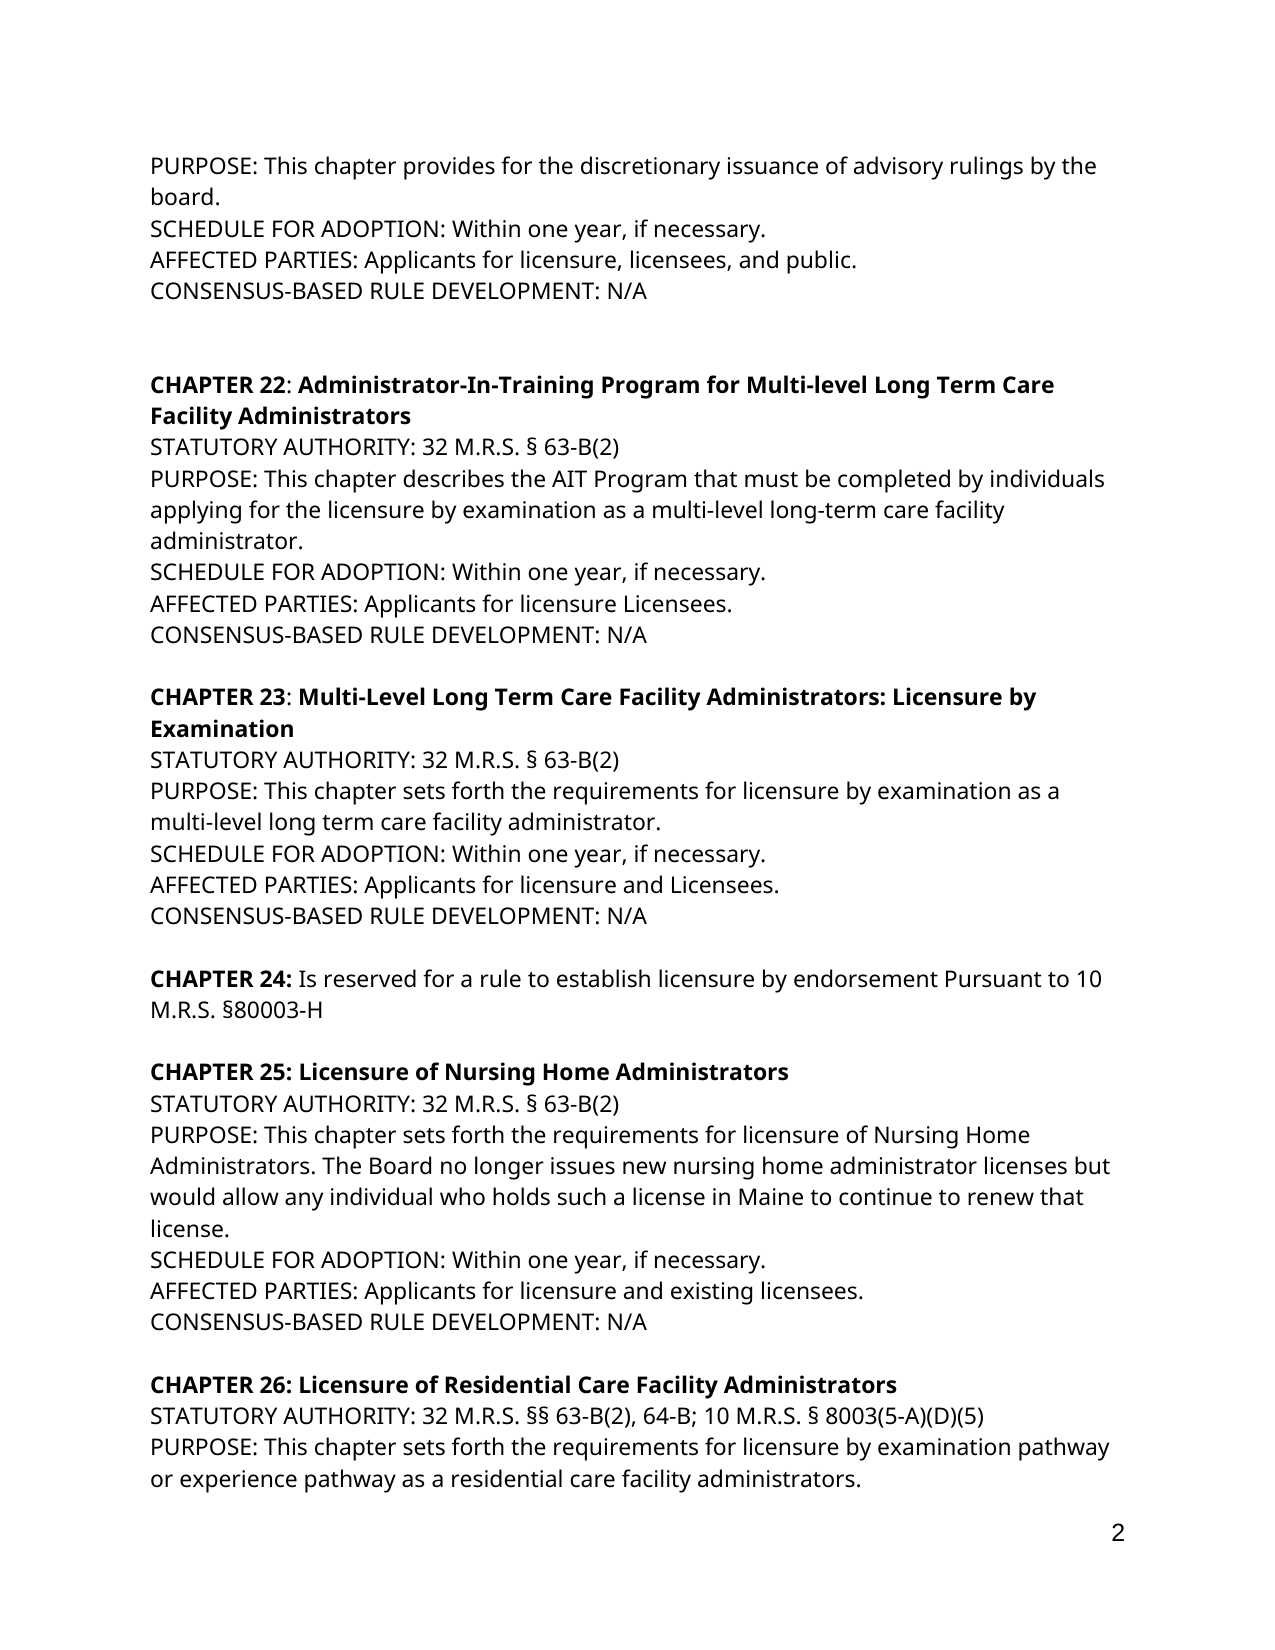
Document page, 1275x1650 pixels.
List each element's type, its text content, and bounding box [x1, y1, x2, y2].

text AFFECTED PARTIES: Applicants for licensure and Licensees. [150, 869, 1125, 900]
text PURPOSE: This chapter sets forth the requirements for licensure by examination as a multi-level long term care facility administrator. [150, 775, 1125, 837]
text PURPOSE: This chapter describes the AIT Program that must be completed by individuals applying for the licensure by examination as a multi-level long-term care facility administrator. [150, 462, 1125, 556]
text SCHEDULE FOR ADOPTION: Within one year, if necessary. [150, 1244, 1125, 1275]
text CONSENSUS-BASED RULE DEVELOPMENT: N/A [150, 900, 1125, 931]
text AFFECTED PARTIES: Applicants for licensure and existing licensees. [150, 1275, 1125, 1306]
text STATUTORY AUTHORITY: 32 M.R.S. §§ 63-B(2), 64-B; 10 M.R.S. § 8003(5-A)(D)(5) [150, 1400, 1125, 1431]
text CHAPTER 23: Multi-Level Long Term Care Facility Administrators: Licensure by Examination [150, 681, 1125, 744]
text CONSENSUS-BASED RULE DEVELOPMENT: N/A [150, 1306, 1125, 1337]
text AFFECTED PARTIES: Applicants for licensure Licensees. [150, 587, 1125, 619]
text CHAPTER 24: Is reserved for a rule to establish licensure by endorsement Pursuant to 10 M.R.S. §80003-H [150, 962, 1125, 1025]
text STATUTORY AUTHORITY: 32 M.R.S. § 63-B(2) [150, 744, 1125, 775]
text AFFECTED PARTIES: Applicants for licensure, licensees, and public. [150, 244, 1125, 275]
text SCHEDULE FOR ADOPTION: Within one year, if necessary. [150, 556, 1125, 587]
text PURPOSE: This chapter provides for the discretionary issuance of advisory rulings by the board. [150, 150, 1125, 212]
text CHAPTER 25: Licensure of Nursing Home Administrators [150, 1056, 1125, 1087]
text CONSENSUS-BASED RULE DEVELOPMENT: N/A [150, 275, 1125, 306]
text SCHEDULE FOR ADOPTION: Within one year, if necessary. [150, 212, 1125, 244]
text STATUTORY AUTHORITY: 32 M.R.S. § 63-B(2) [150, 1087, 1125, 1119]
text PURPOSE: This chapter sets forth the requirements for licensure by examination pathway or experience pathway as a residential care facility administrators. [150, 1431, 1125, 1494]
text CHAPTER 22: Administrator-In-Training Program for Multi-level Long Term Care Facility Administrators [150, 369, 1125, 431]
text STATUTORY AUTHORITY: 32 M.R.S. § 63-B(2) [150, 431, 1125, 462]
text SCHEDULE FOR ADOPTION: Within one year, if necessary. [150, 837, 1125, 869]
text CONSENSUS-BASED RULE DEVELOPMENT: N/A [150, 619, 1125, 650]
text CHAPTER 26: Licensure of Residential Care Facility Administrators [150, 1369, 1125, 1400]
text PURPOSE: This chapter sets forth the requirements for licensure of Nursing Home Administrators. The Board no longer issues new nursing home administrator licenses but would allow any individual who holds such a license in Maine to continue to renew that license. [150, 1119, 1125, 1244]
